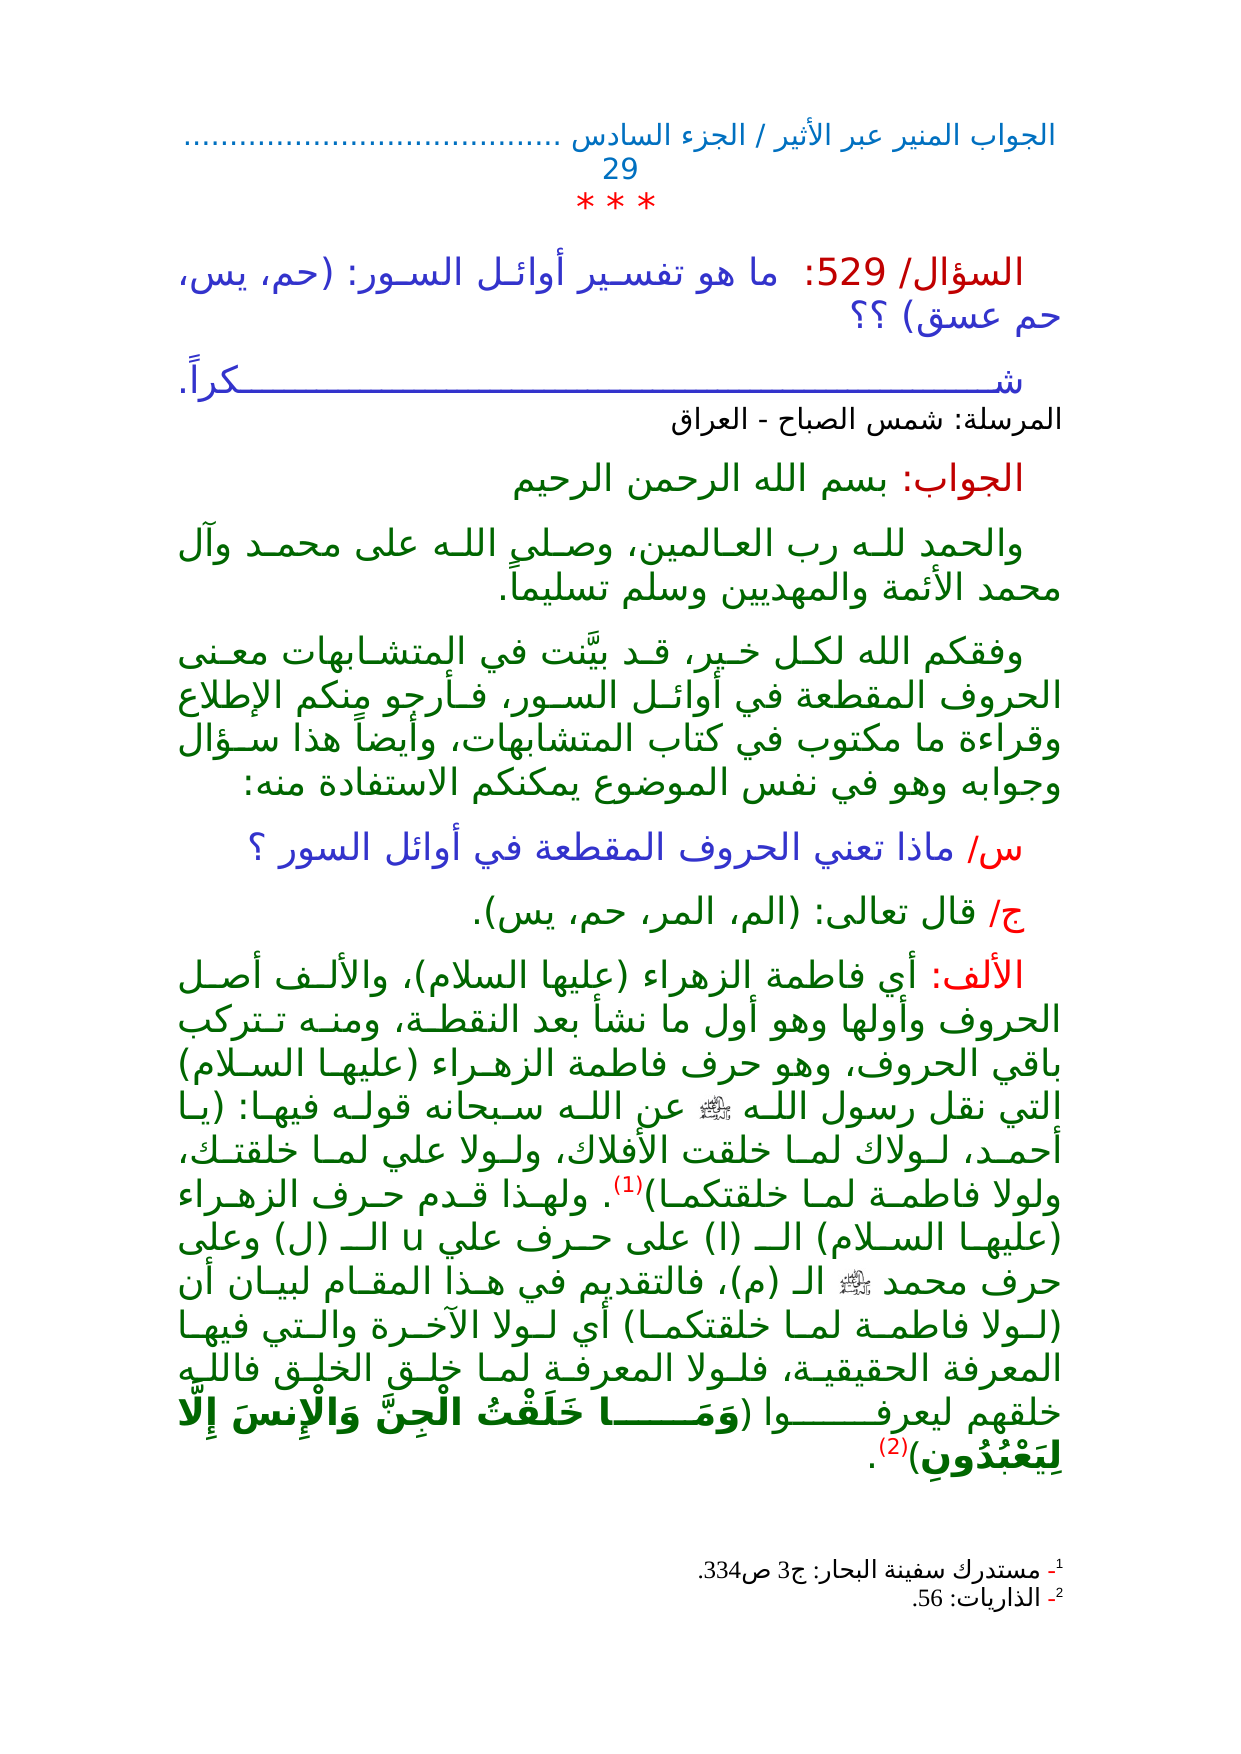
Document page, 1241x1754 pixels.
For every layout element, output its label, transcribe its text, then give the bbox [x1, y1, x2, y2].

picture [838, 1268, 871, 1295]
text س/ ماذا تعني الحروف المقطعة في أوائل السور ؟ [177, 825, 1063, 869]
text وفقكم الله لكل خير، قد بيَّنت في المتشابهات معنى الحروف المقطعة في أوائل السور، فأرجو منكم الإطلاع وقراءة ما مكتوب في كتاب المتشابهات، وأيضاً هذا سؤال وجوابه وهو في نفس الموضوع يمكنكم الاستفادة منه: [177, 630, 1063, 804]
text ج/ قال تعالى: (الم، المر، حم، يس). [177, 889, 1063, 933]
text * * * [177, 186, 1063, 230]
text السؤال/ 529: ما هو تفسير أوائل السور: (حم، يس، حم عسق) ؟؟ [177, 251, 1063, 338]
text والحمد لله رب العالمين، وصلى الله على محمد وآل محمد الأئمة والمهديين وسلم تسليماً. [177, 522, 1063, 609]
text الجواب: بسم الله الرحمن الرحيم [177, 457, 1063, 501]
picture [698, 1094, 731, 1120]
text شكراً. المرسلة: شمس الصباح - العراق [177, 359, 1063, 436]
text الألف: أي فاطمة الزهراء (عليها السلام)، والألف أصل الحروف وأولها وهو أول ما نشأ بعد النقطة، ومنه تتركب باقي الحروف، وهو حرف فاطمة الزهراء (عليها السلام) التي نقل رسول الله عن الله سبحانه قوله فيها: (يا أحمد، لولاك لما خلقت الأفلاك، ولولا علي لما خلقتك، ولولا فاطمة لما خلقتكما)(). ولهذا قدم حرف الزهراء (عليها السلام) الـ (ا) على حرف علي الـ (ل) وعلى حرف محمد الـ (م)، فالتقديم في هذا المقام لبيان أن (لولا فاطمة لما خلقتكما) أي لولا الآخرة والتي فيها المعرفة الحقيقية، فلولا المعرفة لما خلق الخلق فالله خلقهم ليعرفوا ﴿وَمَا خَلَقْتُ الْجِنَّ وَالْإِنسَ إِلَّا لِيَعْبُدُونِ﴾(). [177, 954, 1063, 1478]
